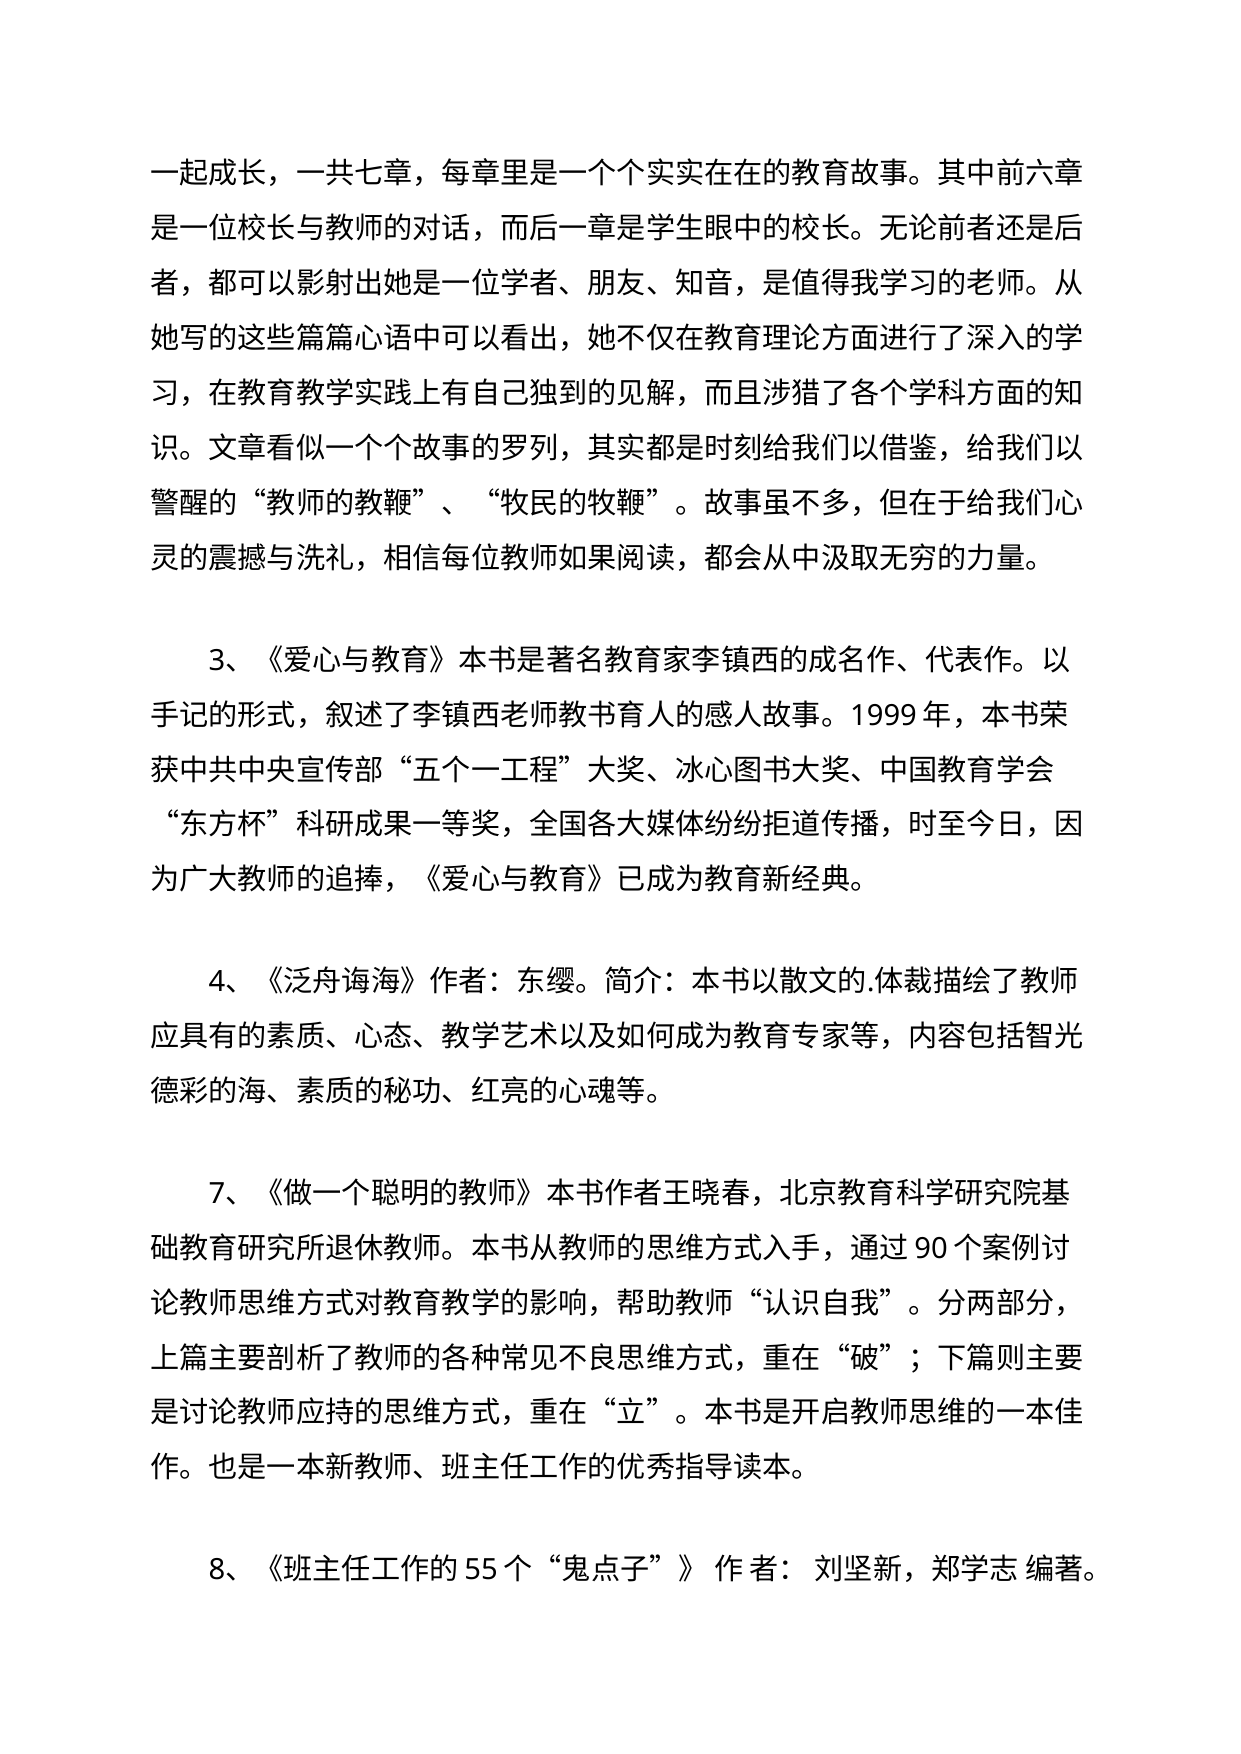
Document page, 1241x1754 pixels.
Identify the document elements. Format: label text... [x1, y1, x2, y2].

text 3、《爱心与教育》本书是著名教育家李镇西的成名作、代表作。以手记的形式，叙述了李镇西老师教书育人的感人故事。1999年，本书荣获中共中央宣传部“五个一工程”大奖、冰心图书大奖、中国教育学会“东方杯”科研成果一等奖，全国各大媒体纷纷拒道传播，时至今日，因为广大教师的追捧，《爱心与教育》已成为教育新经典。 [150, 636, 1090, 898]
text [150, 1546, 1090, 1588]
text 7、《做一个聪明的教师》本书作者王晓春，北京教育科学研究院基础教育研究所退休教师。本书从教师的思维方式入手，通过90个案例讨论教师思维方式对教育教学的影响，帮助教师“认识自我”。分两部分，上篇主要剖析了教师的各种常见不良思维方式，重在“破”；下篇则主要是讨论教师应持的思维方式，重在“立”。本书是开启教师思维的一本佳作。也是一本新教师、班主任工作的优秀指导读本。 [150, 1169, 1090, 1486]
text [150, 150, 1090, 577]
text 4、《泛舟诲海》作者：东缨。简介：本书以散文的.体裁描绘了教师应具有的素质、心态、教学艺术以及如何成为教育专家等，内容包括智光德彩的海、素质的秘功、红亮的心魂等。 [150, 958, 1090, 1110]
